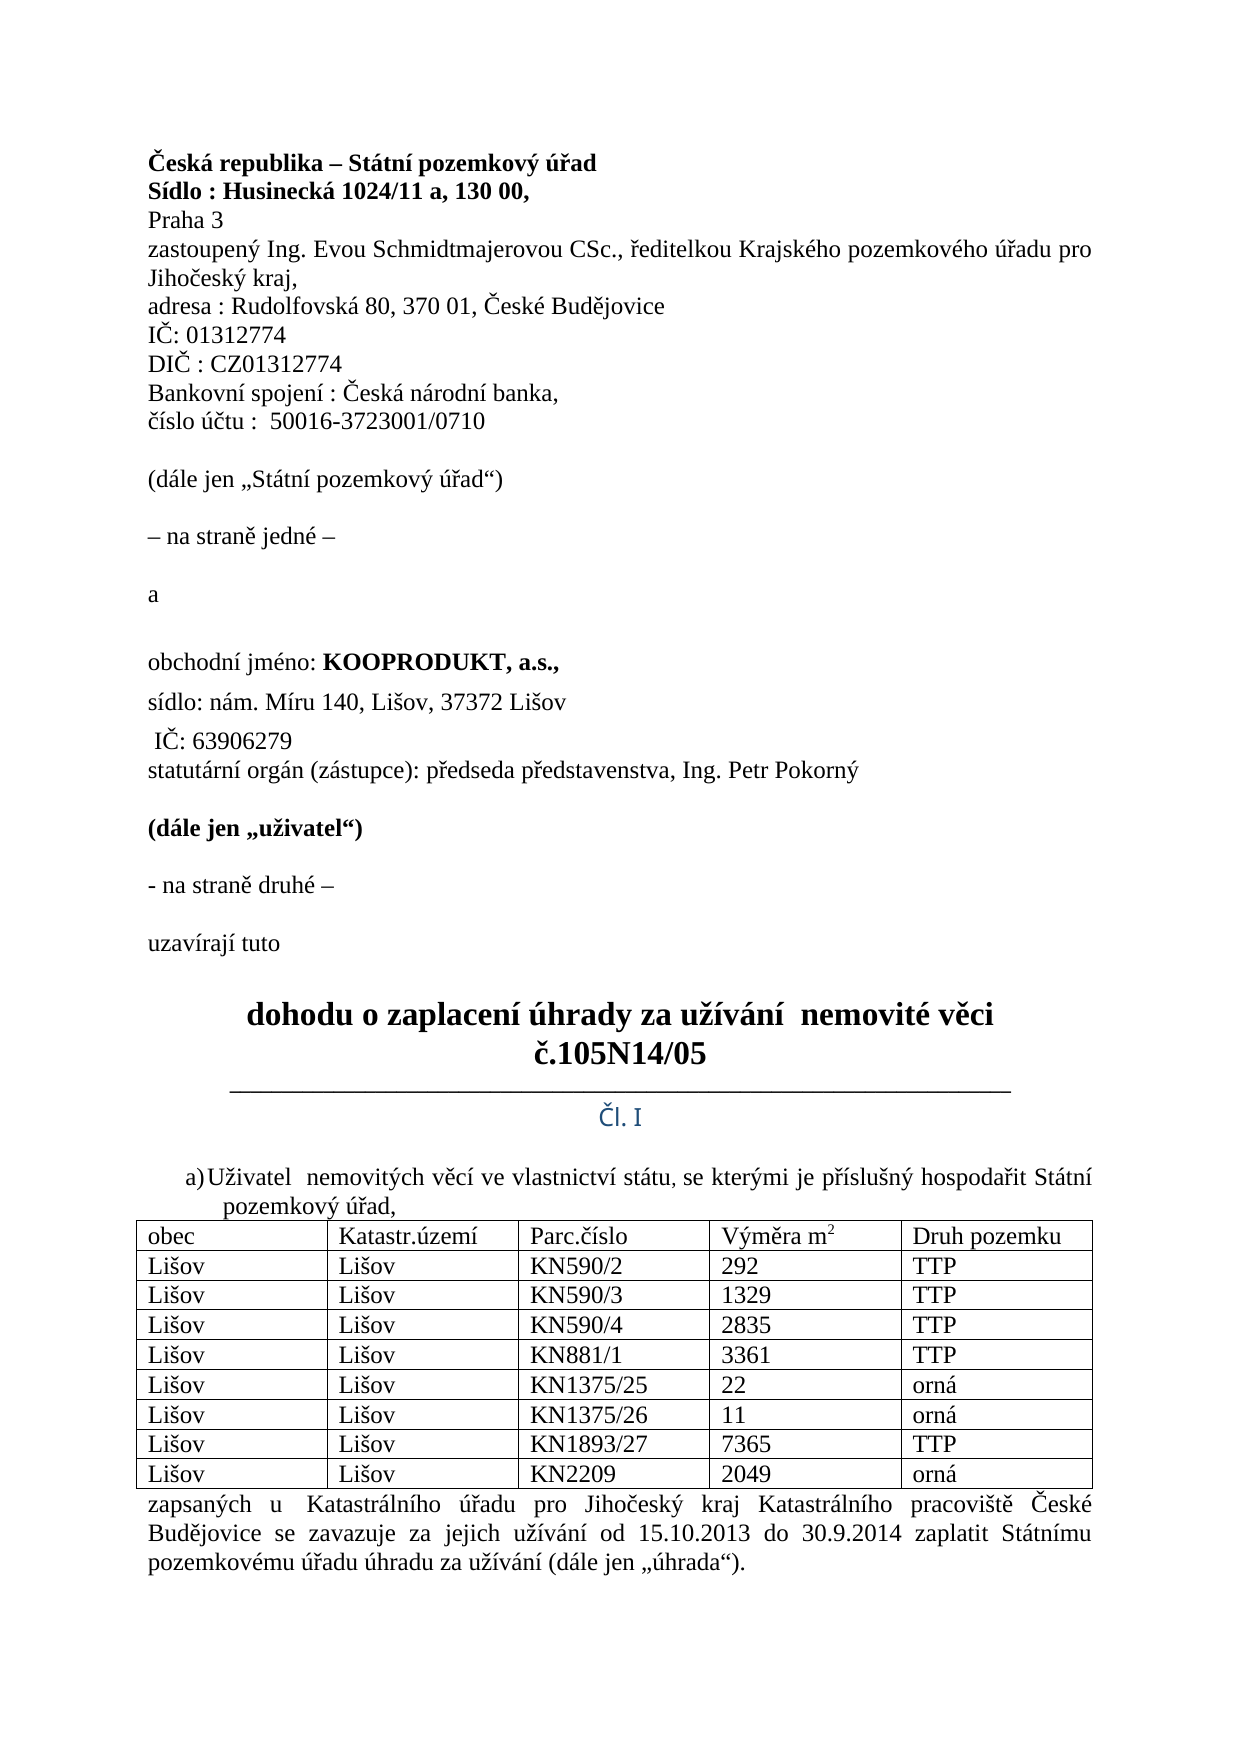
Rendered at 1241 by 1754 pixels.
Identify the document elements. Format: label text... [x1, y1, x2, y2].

table_cell Lišov [328, 1370, 518, 1399]
subtitle Čl. I [148, 1099, 1093, 1134]
table_cell TTP [902, 1340, 1092, 1369]
text (dále jen „uživatel“) [148, 813, 1093, 841]
table_cell Lišov [328, 1251, 518, 1279]
text DIČ : CZ01312774 [148, 349, 1093, 378]
text – na straně jedné – [148, 521, 1093, 550]
table_cell orná [902, 1400, 1092, 1428]
table_cell 22 [710, 1370, 901, 1399]
table_cell KN1375/26 [519, 1400, 709, 1428]
table_header Výměra m2 [710, 1221, 901, 1250]
table_cell Lišov [137, 1340, 327, 1369]
table_header Druh pozemku [902, 1221, 1092, 1250]
table_header Katastr.území [328, 1221, 518, 1250]
table_cell TTP [902, 1281, 1092, 1309]
text (dále jen „Státní pozemkový úřad“) [148, 464, 1093, 493]
text č.105N14/05 [148, 1033, 1093, 1071]
table_cell Lišov [328, 1340, 518, 1369]
table_cell 1329 [710, 1281, 901, 1309]
table_cell Lišov [328, 1310, 518, 1339]
table_cell 7365 [710, 1430, 901, 1458]
table_cell Lišov [137, 1251, 327, 1279]
table_cell KN881/1 [519, 1340, 709, 1369]
table_cell Lišov [328, 1430, 518, 1458]
table_cell orná [902, 1459, 1092, 1488]
table_cell 2049 [710, 1459, 901, 1488]
text IČ: 01312774 [148, 320, 1093, 349]
text Bankovní spojení : Česká národní banka, [148, 378, 1093, 406]
table_cell TTP [902, 1310, 1092, 1339]
table_cell Lišov [137, 1370, 327, 1399]
text Praha 3 [148, 205, 1093, 234]
text a [148, 579, 1093, 608]
list Uživatel nemovitých věcí ve vlastnictví státu, se kterými je příslušný hospodařit Státní pozemkový úřad, [185, 1162, 1093, 1220]
text zastoupený Ing. Evou Schmidtmajerovou CSc., ředitelkou Krajského pozemkového úřadu pro Jihočeský kraj, [148, 234, 1093, 291]
table_cell KN590/3 [519, 1281, 709, 1309]
table_cell Lišov [328, 1400, 518, 1428]
text obchodní jméno: KOOPRODUKT, a.s., [148, 647, 1093, 676]
table_cell 3361 [710, 1340, 901, 1369]
text dohodu o zaplacení úhrady za užívání nemovité věci [148, 995, 1093, 1033]
table_cell Lišov [137, 1310, 327, 1339]
table_cell KN590/4 [519, 1310, 709, 1339]
text IČ: 63906279 [148, 726, 1093, 755]
table_cell Lišov [328, 1459, 518, 1488]
table_cell Lišov [137, 1459, 327, 1488]
table_cell KN2209 [519, 1459, 709, 1488]
text číslo účtu : 50016-3723001/0710 [148, 406, 1093, 435]
table_cell KN1375/25 [519, 1370, 709, 1399]
table_header obec [137, 1221, 327, 1250]
text ___________________________________________________________________________ [148, 1071, 1093, 1095]
table_cell 11 [710, 1400, 901, 1428]
table_cell Lišov [137, 1430, 327, 1458]
table_cell Lišov [137, 1400, 327, 1428]
table_cell KN1893/27 [519, 1430, 709, 1458]
text - na straně druhé – [148, 870, 1093, 899]
text statutární orgán (zástupce): předseda představenstva, Ing. Petr Pokorný [148, 755, 1093, 784]
table_cell orná [902, 1370, 1092, 1399]
table_cell 292 [710, 1251, 901, 1279]
table_cell KN590/2 [519, 1251, 709, 1279]
table_cell Lišov [328, 1281, 518, 1309]
text adresa : Rudolfovská 80, 370 01, České Budějovice [148, 291, 1093, 320]
text Sídlo : Husinecká 1024/11 a, 130 00, [148, 176, 1093, 205]
table_cell 2835 [710, 1310, 901, 1339]
text zapsaných u Katastrálního úřadu pro Jihočeský kraj Katastrálního pracoviště České Budějovice se zavazuje za jejich užívání od 15.10.2013 do 30.9.2014 zaplatit Státnímu pozemkovému úřadu úhradu za užívání (dále jen „úhrada“). [148, 1489, 1093, 1575]
text uzavírají tuto [148, 928, 1093, 956]
table_cell TTP [902, 1251, 1092, 1279]
text sídlo: nám. Míru 140, Lišov, 37372 Lišov [148, 687, 1093, 716]
table_cell TTP [902, 1430, 1092, 1458]
text Česká republika – Státní pozemkový úřad [148, 148, 1093, 176]
table_cell Lišov [137, 1281, 327, 1309]
table_header Parc.číslo [519, 1221, 709, 1250]
